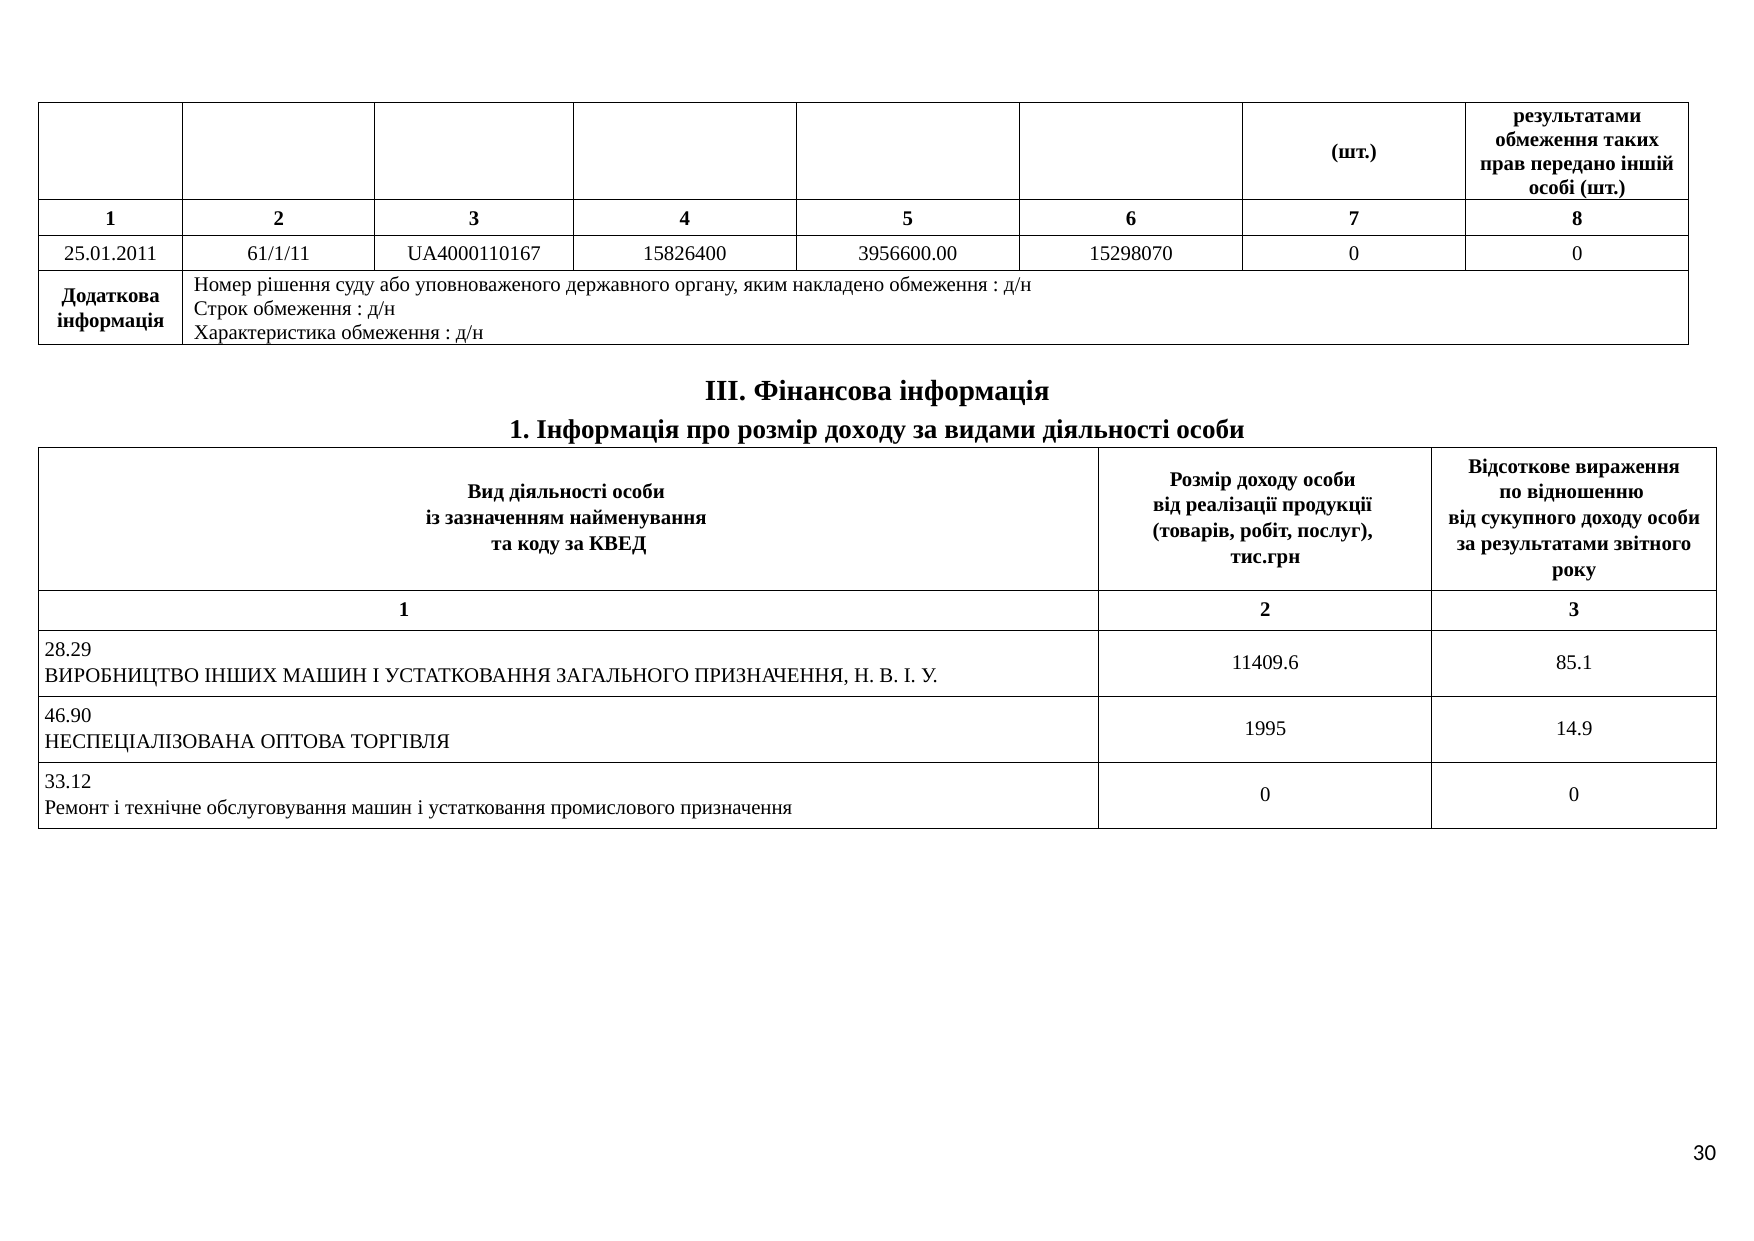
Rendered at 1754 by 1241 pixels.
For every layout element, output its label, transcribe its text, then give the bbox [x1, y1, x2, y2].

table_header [574, 103, 796, 199]
table_cell 8 [1466, 200, 1688, 235]
table_cell 15826400 [574, 236, 796, 270]
table_cell Номер рішення суду або уповноваженого державного органу, яким накладено обмеження : д/н Cтрок обмеження : д/н Характеристика обмеження : д/н [183, 271, 1688, 344]
table_cell 7 [1243, 200, 1465, 235]
table_cell 85.1 [1432, 631, 1716, 696]
table_cell 11409.6 [1099, 631, 1431, 696]
table_cell 2 [1099, 591, 1431, 630]
table_cell 61/1/11 [183, 236, 374, 270]
table_cell 33.12 Ремонт i технiчне обслуговування машин i устатковання промислового призначення [39, 763, 1098, 828]
table_cell 25.01.2011 [39, 236, 182, 270]
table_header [39, 103, 182, 199]
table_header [1020, 103, 1242, 199]
table_cell 46.90 НЕСПЕЦІАЛІЗОВАНА ОПТОВА ТОРГІВЛЯ [39, 697, 1098, 762]
table_cell UA4000110167 [375, 236, 573, 270]
table_cell 28.29 ВИРОБНИЦТВО ІНШИХ МАШИН І УСТАТКОВАННЯ ЗАГАЛЬНОГО ПРИЗНАЧЕННЯ, Н. В. І. У. [39, 631, 1098, 696]
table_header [1466, 103, 1688, 199]
table_cell 0 [1099, 763, 1431, 828]
table_cell 3 [1432, 591, 1716, 630]
table_header Вид діяльності особи із зазначенням найменування та коду за КВЕД [39, 448, 1098, 590]
table_cell Додаткова інформація [39, 271, 182, 344]
table_cell 4 [574, 200, 796, 235]
table_cell 0 [1243, 236, 1465, 270]
table_cell 5 [797, 200, 1019, 235]
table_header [1243, 103, 1465, 199]
table_cell 1 [39, 591, 1098, 630]
table_cell 2 [183, 200, 374, 235]
table_cell 1995 [1099, 697, 1431, 762]
table_cell 15298070 [1020, 236, 1242, 270]
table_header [375, 103, 573, 199]
table_header Розмір доходу особи від реалізації продукції (товарів, робіт, послуг), тис.грн [1099, 448, 1431, 590]
text III. Фінансова інформація [38, 373, 1716, 407]
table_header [797, 103, 1019, 199]
table_cell 0 [1432, 763, 1716, 828]
table_cell 0 [1466, 236, 1688, 270]
table_header Відсоткове вираження по відношенню від сукупного доходу особи за результатами звітного року [1432, 448, 1716, 590]
table_cell 1 [39, 200, 182, 235]
text 1. Інформація про розмір доходу за видами діяльності особи [38, 413, 1716, 444]
table_cell 14.9 [1432, 697, 1716, 762]
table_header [183, 103, 374, 199]
table_cell 3956600.00 [797, 236, 1019, 270]
table_cell 3 [375, 200, 573, 235]
table_cell 6 [1020, 200, 1242, 235]
